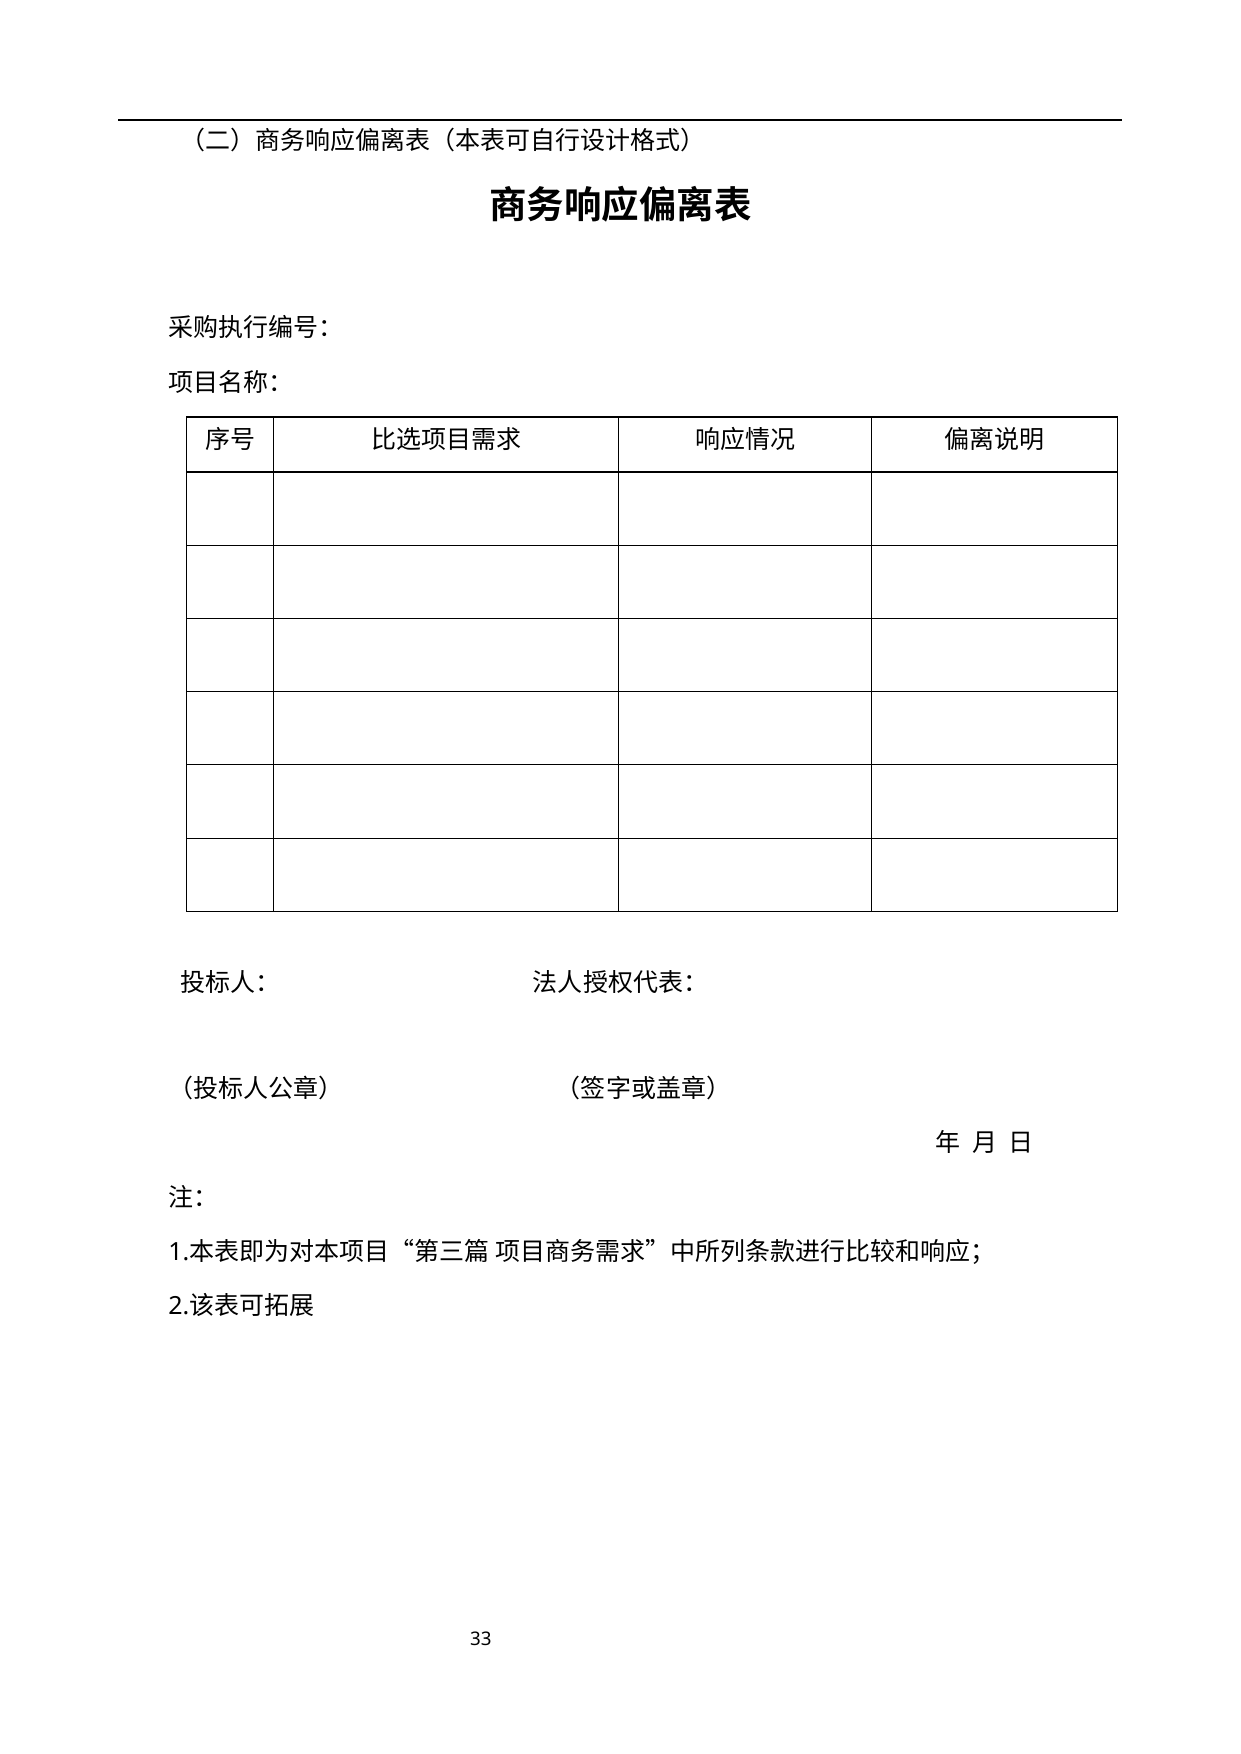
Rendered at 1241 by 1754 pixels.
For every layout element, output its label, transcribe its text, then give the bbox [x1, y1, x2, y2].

table_cell [872, 546, 1117, 618]
text （投标人公章） （签字或盖章） [118, 1068, 1122, 1104]
text （二）商务响应偏离表（本表可自行设计格式） [118, 121, 1122, 157]
table_cell [274, 619, 618, 691]
table_cell [187, 839, 273, 911]
table_header 响应情况 [619, 418, 871, 471]
table_cell [187, 765, 273, 837]
table_cell [619, 473, 871, 544]
table_cell [187, 473, 273, 544]
table_cell [274, 546, 618, 618]
table_cell [619, 692, 871, 764]
table_cell [274, 765, 618, 837]
table_cell [872, 619, 1117, 691]
table_header 偏离说明 [872, 418, 1117, 471]
text 项目名称： [118, 362, 1122, 398]
text 投标人： 法人授权代表： [118, 963, 1122, 999]
table_header 比选项目需求 [274, 418, 618, 471]
text 2.该表可拓展 [118, 1286, 1122, 1322]
table_cell [872, 692, 1117, 764]
text 商务响应偏离表 [118, 175, 1122, 229]
text 年 月 日 [118, 1123, 1122, 1159]
table_cell [187, 546, 273, 618]
table_cell [872, 765, 1117, 837]
table_cell [619, 839, 871, 911]
table_cell [187, 692, 273, 764]
table_cell [619, 619, 871, 691]
table_cell [274, 473, 618, 544]
table_cell [872, 473, 1117, 544]
table_cell [619, 765, 871, 837]
table_header 序号 [187, 418, 273, 471]
text 采购执行编号： [118, 308, 1122, 344]
text 注： [118, 1177, 1122, 1213]
table_cell [619, 546, 871, 618]
table_cell [274, 839, 618, 911]
table_cell [274, 692, 618, 764]
table_cell [187, 619, 273, 691]
text 1.本表即为对本项目“第三篇 项目商务需求”中所列条款进行比较和响应； [118, 1231, 1122, 1268]
table_cell [872, 839, 1117, 911]
